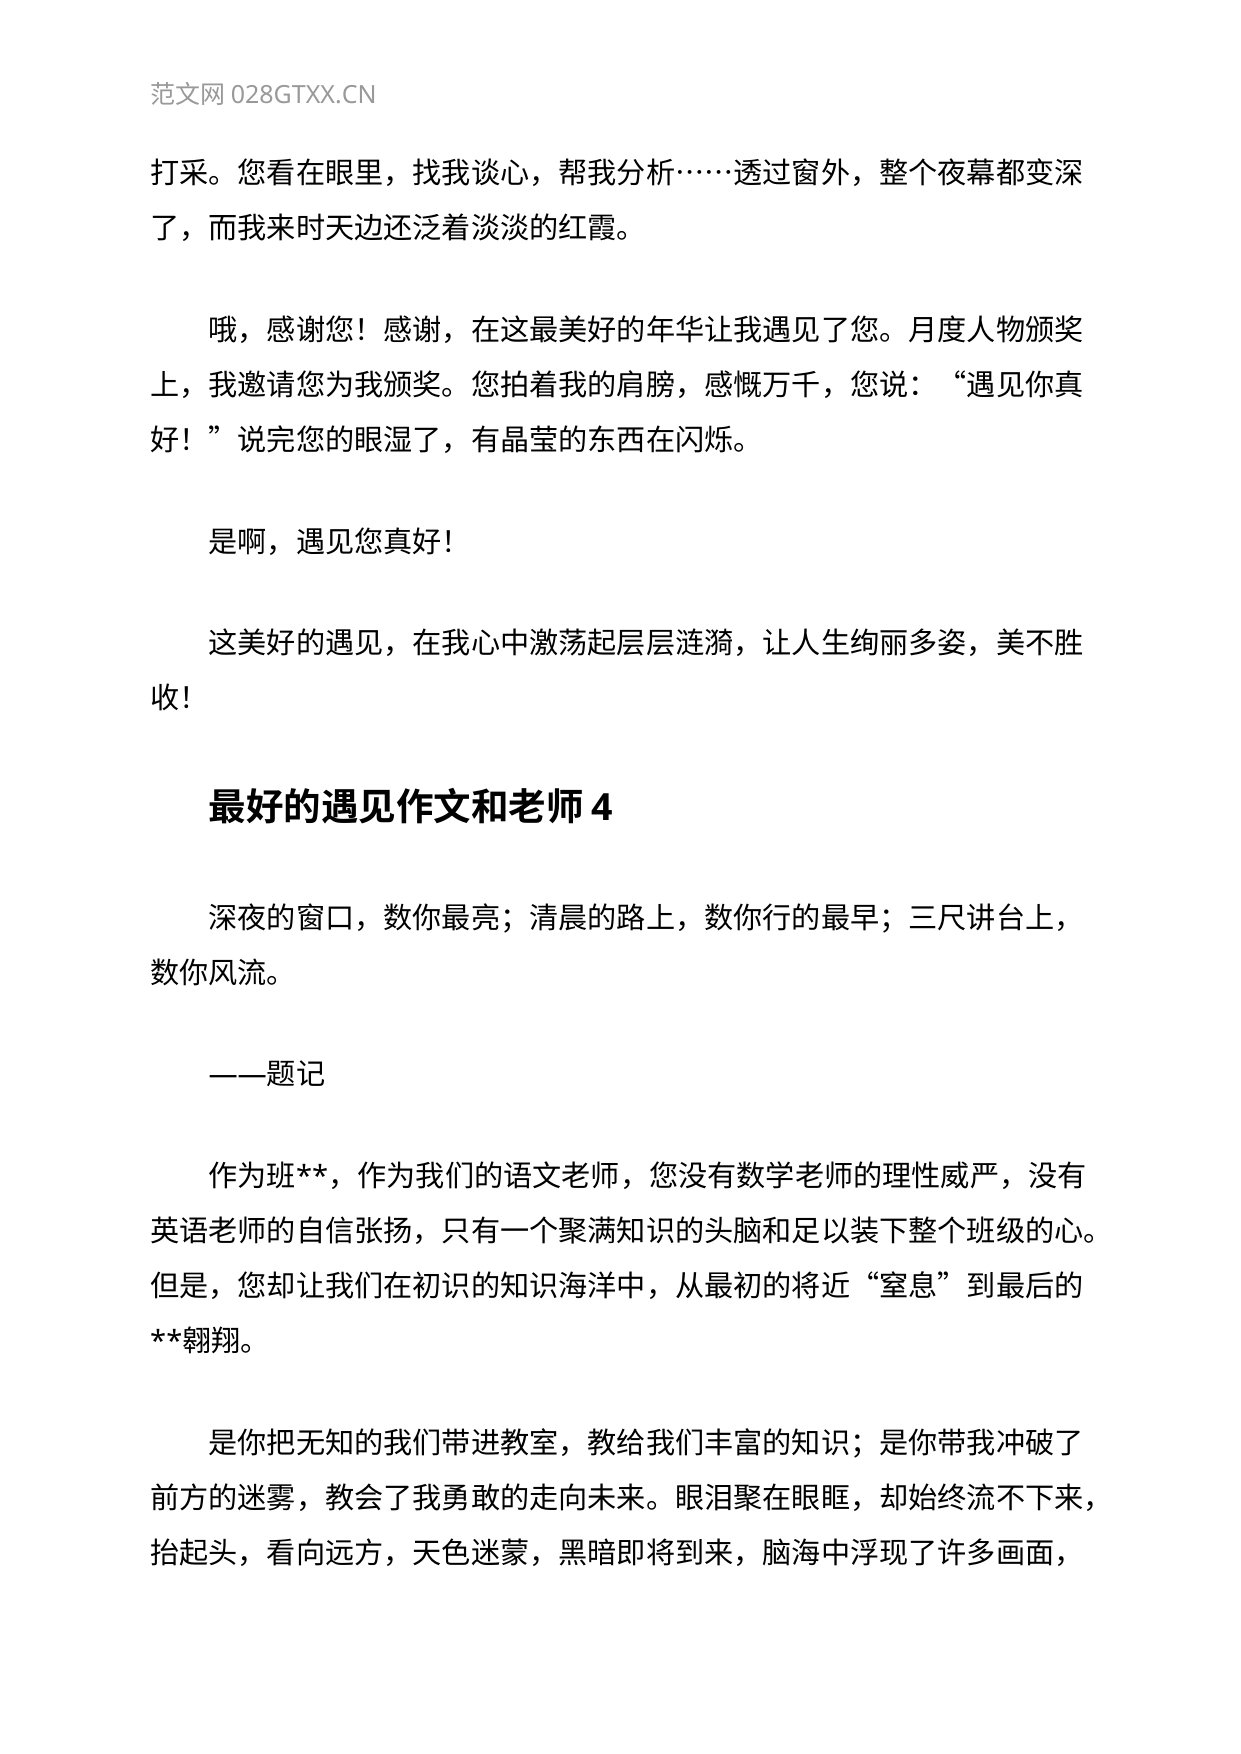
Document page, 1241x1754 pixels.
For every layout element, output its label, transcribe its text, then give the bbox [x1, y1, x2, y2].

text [150, 1420, 1090, 1572]
text 是啊，遇见您真好！ [150, 518, 1090, 561]
text 哦，感谢您！感谢，在这最美好的年华让我遇见了您。月度人物颁奖上，我邀请您为我颁奖。您拍着我的肩膀，感慨万千，您说：“遇见你真好！”说完您的眼湿了，有晶莹的东西在闪烁。 [150, 307, 1090, 459]
text 最好的遇见作文和老师4 [150, 777, 1090, 831]
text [150, 150, 1090, 247]
text 这美好的遇见，在我心中激荡起层层涟漪，让人生绚丽多姿，美不胜收！ [150, 620, 1090, 717]
text 作为班**，作为我们的语文老师，您没有数学老师的理性威严，没有英语老师的自信张扬，只有一个聚满知识的头脑和足以装下整个班级的心。但是，您却让我们在初识的知识海洋中，从最初的将近“窒息”到最后的**翱翔。 [150, 1153, 1090, 1360]
text ——题记 [150, 1051, 1090, 1093]
text 深夜的窗口，数你最亮；清晨的路上，数你行的最早；三尺讲台上，数你风流。 [150, 894, 1090, 991]
